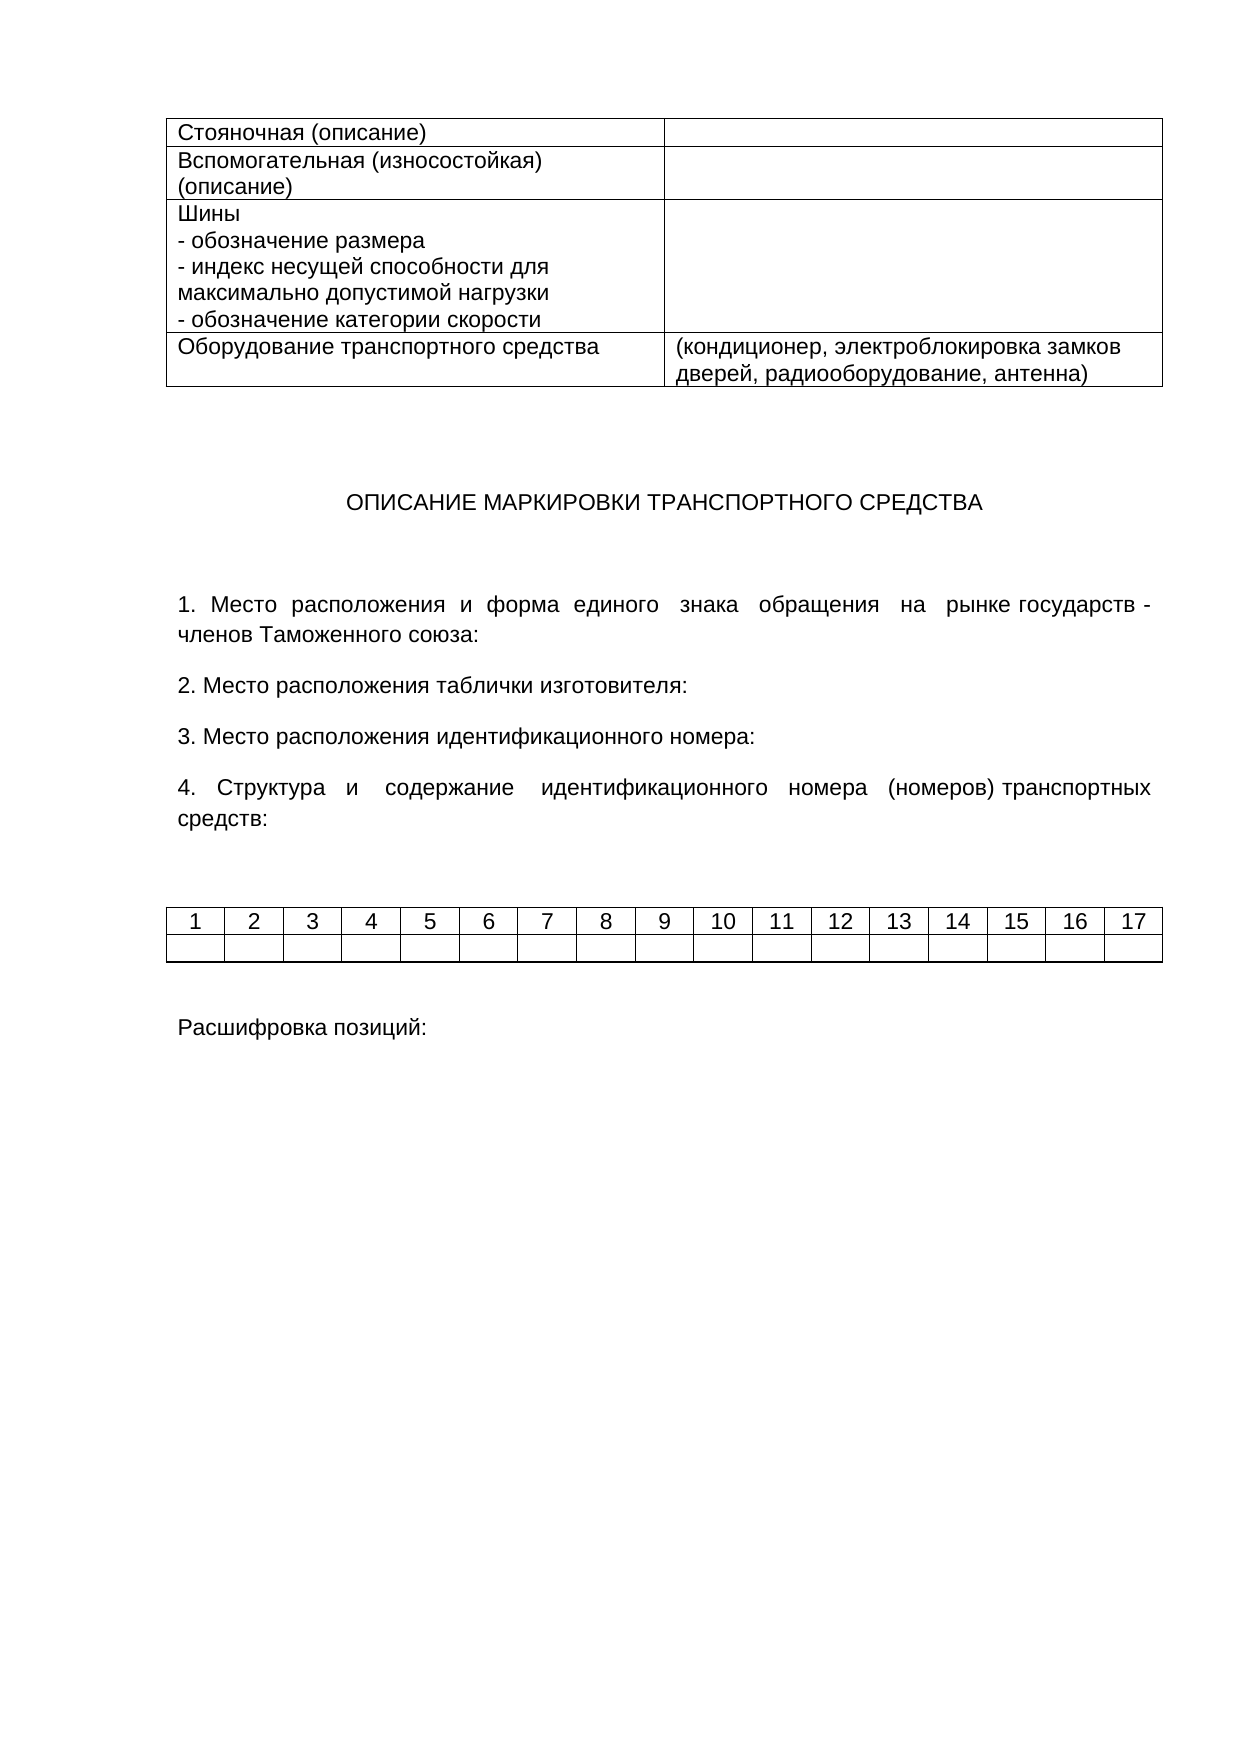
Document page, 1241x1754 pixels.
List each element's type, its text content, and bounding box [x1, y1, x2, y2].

table_header 4 [342, 908, 400, 934]
text 3. Место расположения идентификационного номера: [177, 723, 1152, 750]
table_cell [342, 935, 400, 961]
table_cell Шины - обозначение размера - индекс несущей способности для максимально допустимой нагрузки - обозначение категории скорости [167, 200, 664, 332]
text Расшифровка позиций: [177, 1013, 1152, 1040]
table_cell [1105, 935, 1162, 961]
text 4. Структура и содержание идентификационного номера (номеров) транспортных средств: [177, 774, 1152, 831]
table_cell [577, 935, 635, 961]
table_header 14 [929, 908, 987, 934]
table_cell Оборудование транспортного средства [167, 333, 664, 386]
table_cell [753, 935, 811, 961]
table_cell [665, 147, 1162, 199]
table_cell Стояночная (описание) [167, 119, 664, 146]
table_header 10 [694, 908, 752, 934]
table_header 9 [636, 908, 693, 934]
table_header 5 [401, 908, 459, 934]
table_header 15 [988, 908, 1045, 934]
table_cell [225, 935, 283, 961]
table_cell [636, 935, 693, 961]
table_cell [1046, 935, 1104, 961]
table_header 3 [284, 908, 341, 934]
table_cell Вспомогательная (износостойкая) (описание) [167, 147, 664, 199]
table_header 11 [753, 908, 811, 934]
table_cell [929, 935, 987, 961]
table_cell [401, 935, 459, 961]
table_header 16 [1046, 908, 1104, 934]
table_header 17 [1105, 908, 1162, 934]
table_cell [284, 935, 341, 961]
table_cell [812, 935, 869, 961]
table_cell [694, 935, 752, 961]
text 2. Место расположения таблички изготовителя: [177, 672, 1152, 699]
text ОПИСАНИЕ МАРКИРОВКИ ТРАНСПОРТНОГО СРЕДСТВА [177, 489, 1152, 515]
table_cell [870, 935, 928, 961]
table_cell [988, 935, 1045, 961]
table_header 8 [577, 908, 635, 934]
table_header 7 [518, 908, 576, 934]
table_header 2 [225, 908, 283, 934]
table_cell (кондиционер, электроблокировка замков дверей, радиооборудование, антенна) [665, 333, 1162, 386]
table_cell [665, 119, 1162, 146]
text 1. Место расположения и форма единого знака обращения на рынке государств - членов Таможенного союза: [177, 591, 1152, 648]
table_cell [167, 935, 224, 961]
table_header 12 [812, 908, 869, 934]
table_header 6 [460, 908, 517, 934]
table_header 1 [167, 908, 224, 934]
table_cell [460, 935, 517, 961]
table_cell [518, 935, 576, 961]
table_header 13 [870, 908, 928, 934]
table_cell [665, 200, 1162, 332]
